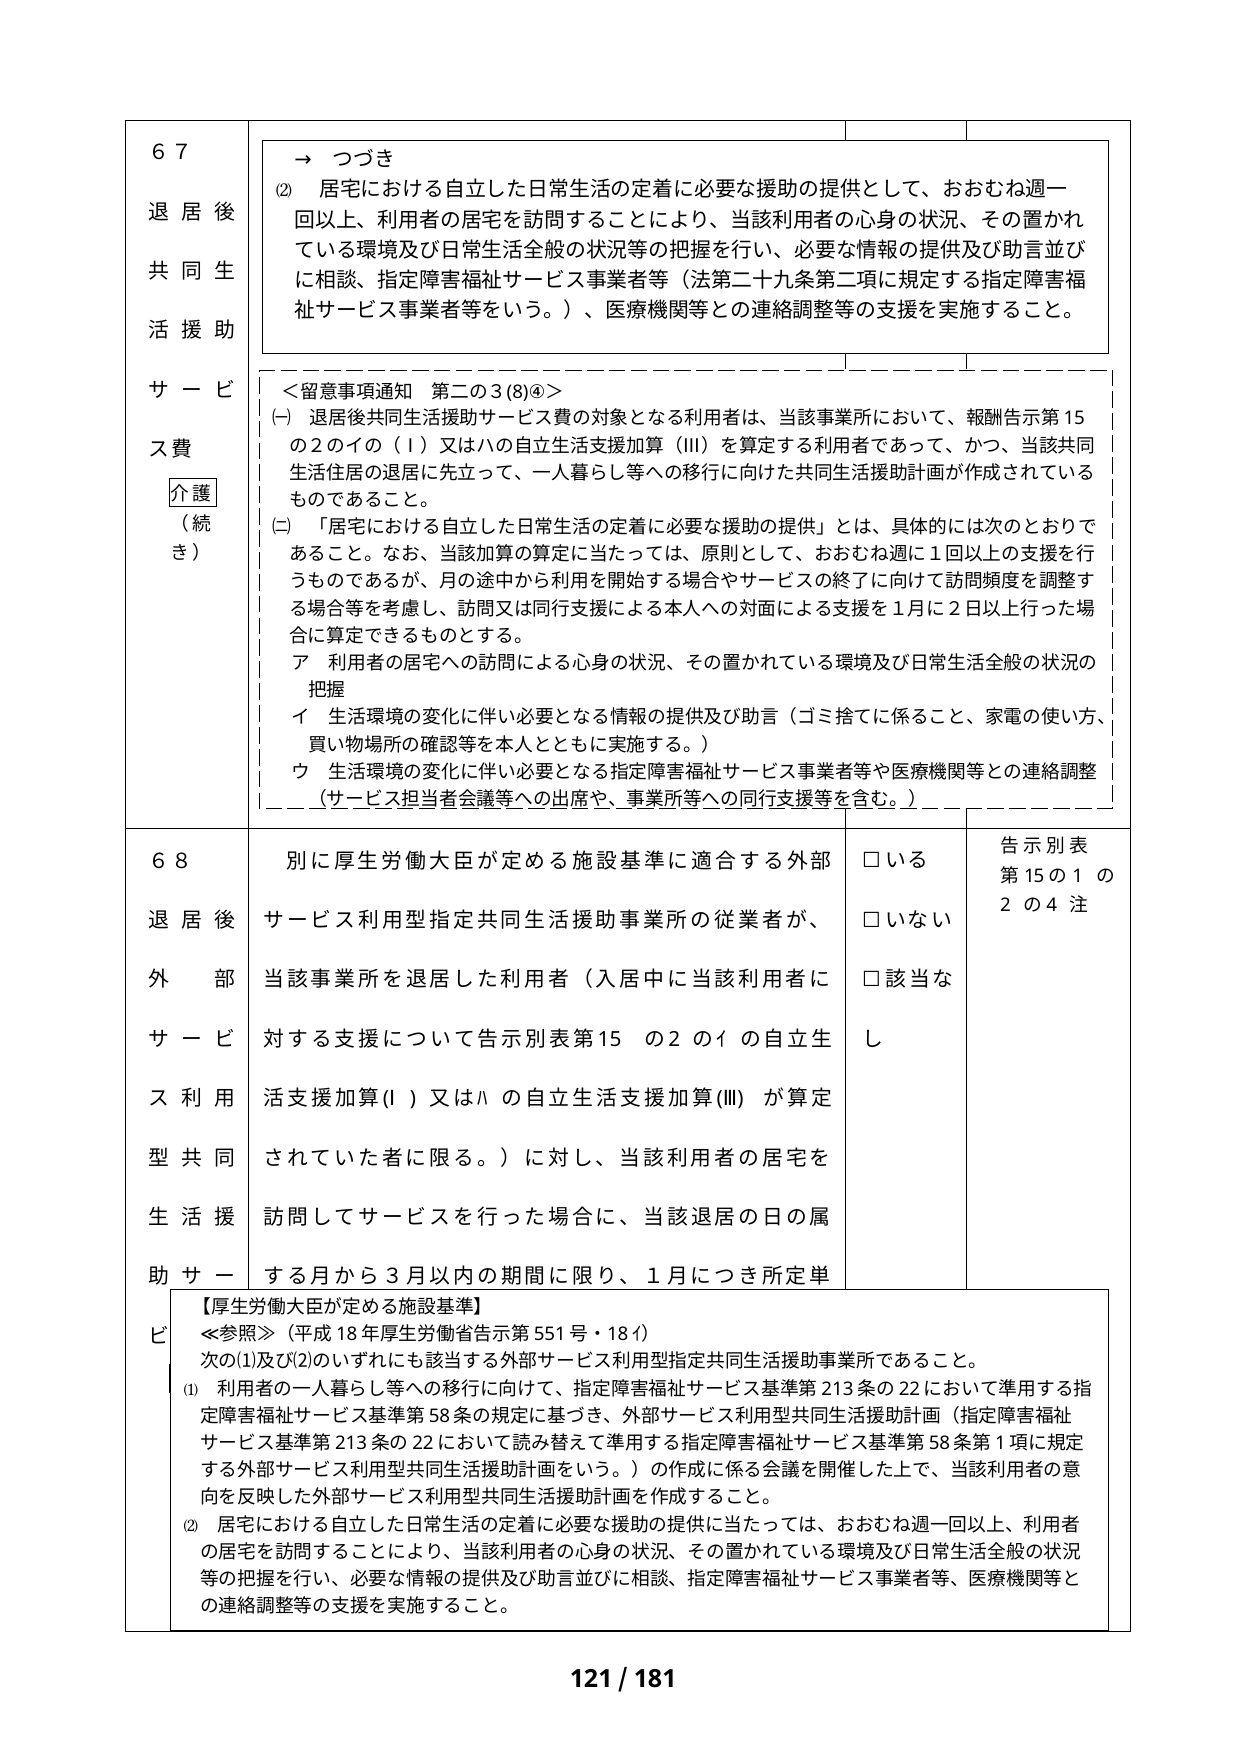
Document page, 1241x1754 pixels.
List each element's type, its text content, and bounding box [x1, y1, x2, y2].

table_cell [249, 829, 845, 1289]
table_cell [126, 829, 248, 1631]
table_cell [846, 121, 966, 140]
table_cell [846, 354, 966, 369]
table_cell ☐いる ☐いない ☐該当なし [846, 829, 966, 1289]
table_cell [967, 121, 1130, 828]
table_cell [846, 809, 966, 828]
table_cell ６７ 退居後共同生活援助サービス費 介護 （続き） [126, 121, 248, 828]
table_cell 告示別表 第15の1の2の4注 [967, 829, 1130, 1631]
table_cell [249, 121, 845, 828]
